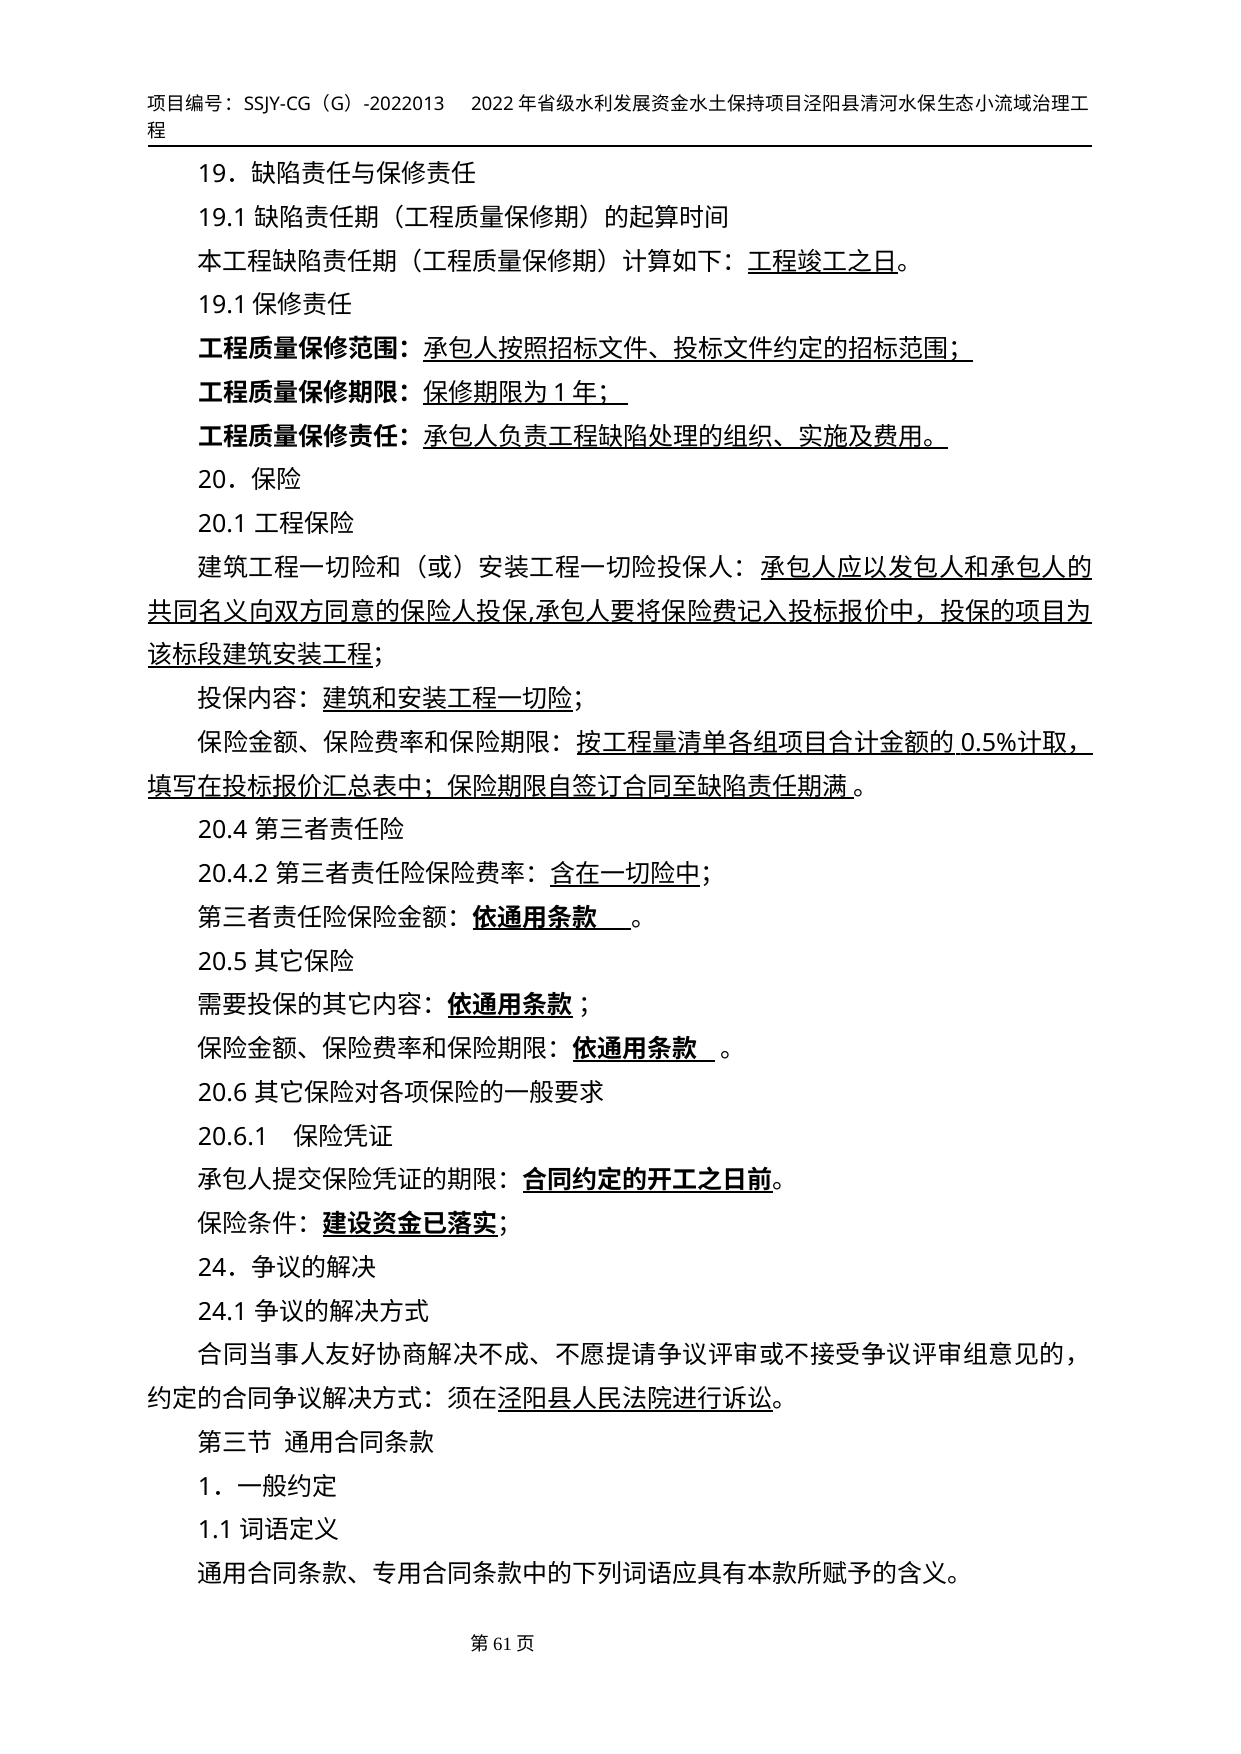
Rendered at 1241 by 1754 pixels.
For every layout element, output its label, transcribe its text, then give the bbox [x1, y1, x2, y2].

text 保险金额、保险费率和保险期限：依通用条款 。 [148, 1023, 1092, 1066]
text 20.6 其它保险对各项保险的一般要求 [148, 1066, 1092, 1110]
subtitle 20.1 工程保险 [148, 498, 1092, 541]
subtitle 19.1 缺陷责任期（工程质量保修期）的起算时间 [148, 191, 1092, 235]
text 建筑工程一切险和（或）安装工程一切险投保人：承包人应以发包人和承包人的共同名义向双方同意的保险人投保,承包人要将保险费记入投标报价中，投保的项目为该标段建筑安装工程； [148, 624, 1092, 673]
subtitle 24．争议的解决 [148, 1241, 1092, 1285]
text 承包人提交保险凭证的期限：合同约定的开工之日前。 [148, 1154, 1092, 1198]
subtitle 24.1 争议的解决方式 [148, 1285, 1092, 1329]
text 20.6.1 保险凭证 [148, 1110, 1092, 1154]
text 需要投保的其它内容：依通用条款 ； [148, 979, 1092, 1023]
text 投保内容：建筑和安装工程一切险； [148, 673, 1092, 716]
text 工程质量保修范围：承包人按照招标文件、投标文件约定的招标范围； [148, 323, 1092, 366]
subtitle 19.1保修责任 [148, 279, 1092, 323]
text 工程质量保修期限：保修期限为1年； [148, 366, 1092, 410]
text 第三者责任险保险金额：依通用条款 。 [148, 891, 1092, 935]
subtitle 1.1 词语定义 [148, 1504, 1092, 1548]
text 通用合同条款、专用合同条款中的下列词语应具有本款所赋予的含义。 [148, 1548, 1092, 1591]
subtitle 20.5 其它保险 [148, 935, 1092, 979]
text 20.4.2 第三者责任险保险费率：含在一切险中； [148, 848, 1092, 891]
text 保险条件：建设资金已落实； [148, 1198, 1092, 1241]
subtitle 第三节 通用合同条款 [148, 1416, 1092, 1460]
subtitle 20.4 第三者责任险 [148, 804, 1092, 848]
text 保险金额、保险费率和保险期限：按工程量清单各组项目合计金额的0.5%计取，填写在投标报价汇总表中；保险期限自签订合同至缺陷责任期满 。 [148, 716, 1092, 804]
text 本工程缺陷责任期（工程质量保修期）计算如下：工程竣工之日。 [148, 235, 1092, 279]
subtitle 19．缺陷责任与保修责任 [148, 148, 1092, 191]
subtitle 20．保险 [148, 454, 1092, 498]
subtitle 1．一般约定 [148, 1460, 1092, 1504]
text 工程质量保修责任：承包人负责工程缺陷处理的组织、实施及费用。 [148, 410, 1092, 454]
text 建筑工程一切险和（或）安装工程一切险投保人：承包人应以发包人和承包人的共同名义向双方同意的保险人投保,承包人要将保险费记入投标报价中，投保的项目为该标段建筑安装工程； [148, 541, 1092, 622]
text 合同当事人友好协商解决不成、不愿提请争议评审或不接受争议评审组意见的，约定的合同争议解决方式：须在泾阳县人民法院进行诉讼。 [148, 1329, 1092, 1416]
